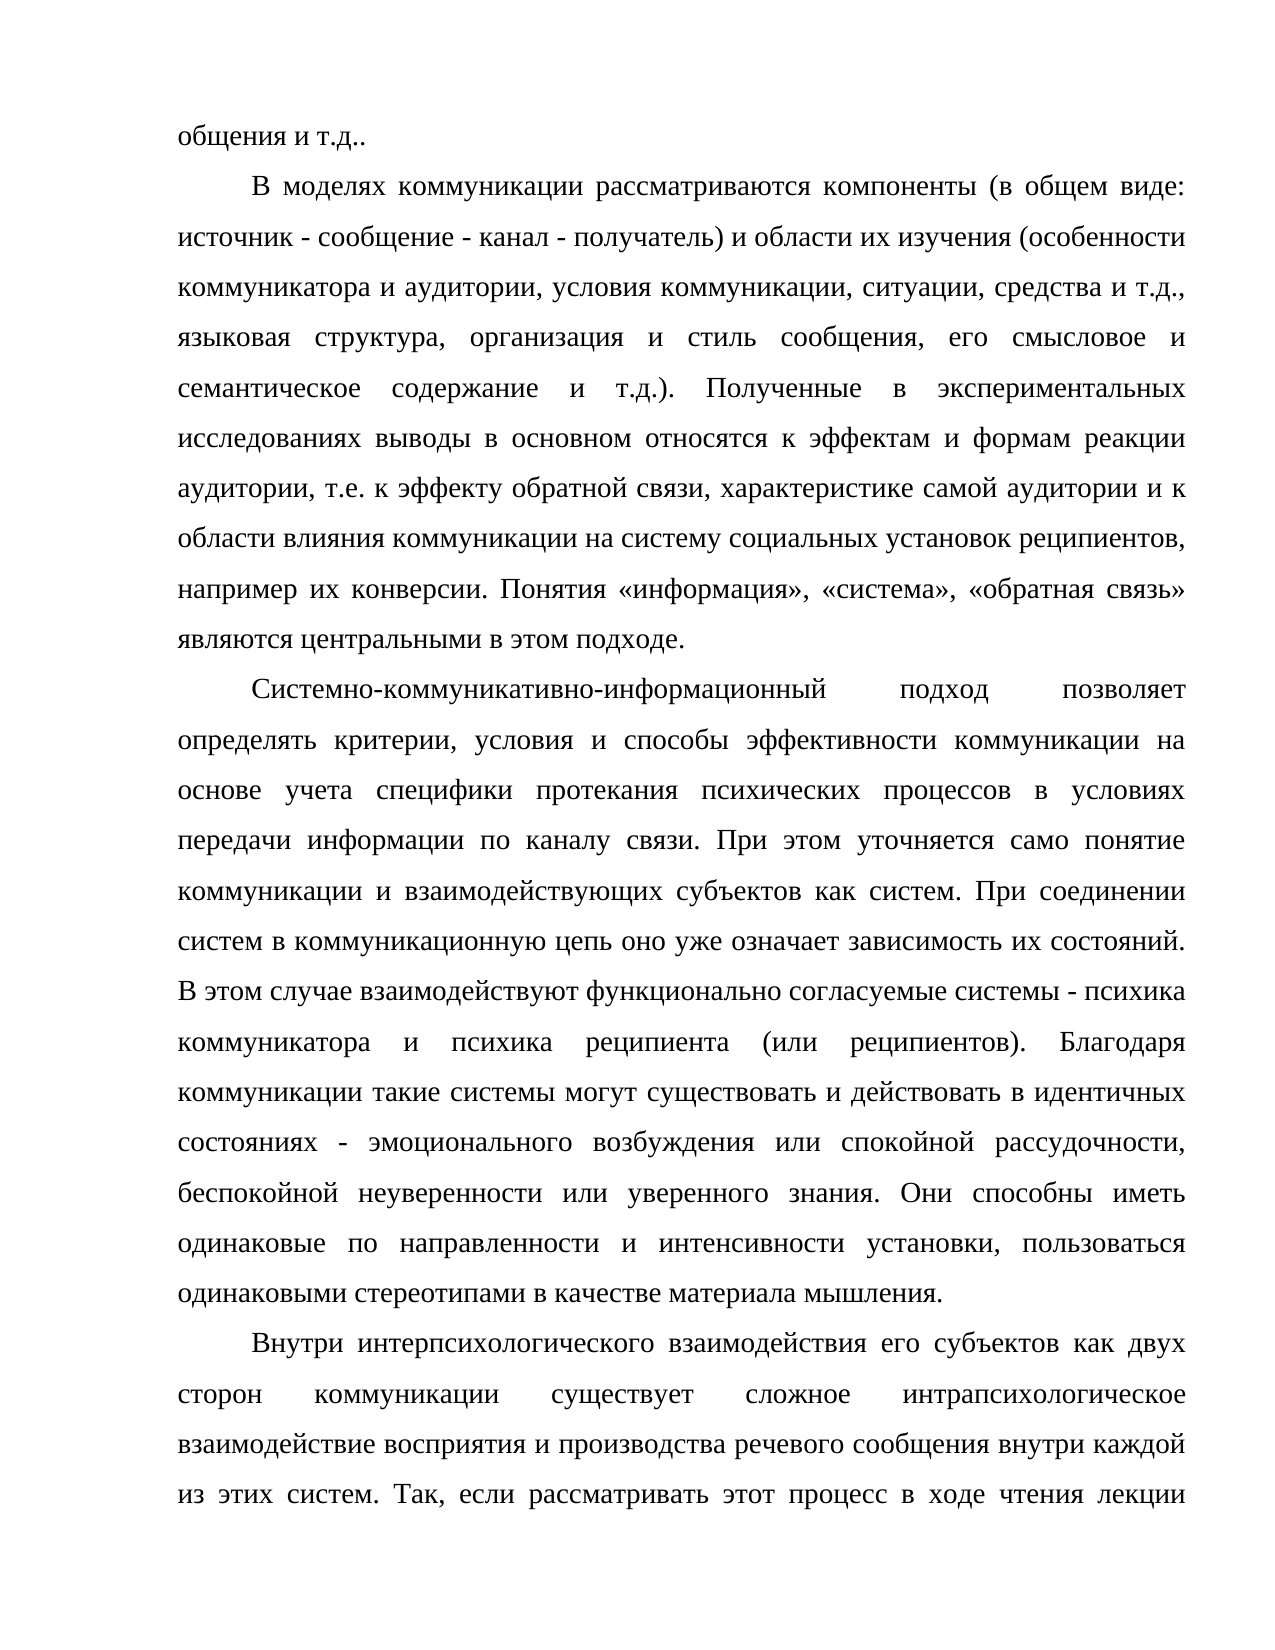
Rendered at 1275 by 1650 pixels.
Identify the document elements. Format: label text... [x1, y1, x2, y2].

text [177, 1326, 1186, 1510]
text В моделях коммуникации рассматриваются компоненты (в общем виде: источник - сообщение - канал - получатель) и области их изучения (особенности коммуникатора и аудитории, условия коммуникации, ситуации, средства и т.д., языковая структура, организация и стиль сообщения, его смысловое и семантическое содержание и т.д.). Полученные в экспериментальных исследованиях выводы в основном относятся к эффектам и формам реакции аудитории, т.е. к эффекту обратной связи, характеристике самой аудитории и к области влияния коммуникации на систему социальных установок реципиентов, например их конверсии. Понятия «информация», «система», «обратная связь» являются центральными в этом подходе. [177, 168, 1186, 655]
text Системно-коммуникативно-информационный подход позволяет определять критерии, условия и способы эффективности коммуникации на основе учета специфики протекания психических процессов в условиях передачи информации по каналу связи. При этом уточняется само понятие коммуникации и взаимодействующих субъектов как систем. При соединении систем в коммуникационную цепь оно уже означает зависимость их состояний. В этом случае взаимодействуют функционально согласуемые системы - психика коммуникатора и психика реципиента (или реципиентов). Благодаря коммуникации такие системы могут существовать и действовать в идентичных состояниях - эмоционального возбуждения или спокойной рассудочности, беспокойной неуверенности или уверенного знания. Они способны иметь одинаковые по направленности и интенсивности установки, пользоваться одинаковыми стереотипами в качестве материала мышления. [177, 672, 1186, 1309]
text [177, 118, 1186, 152]
